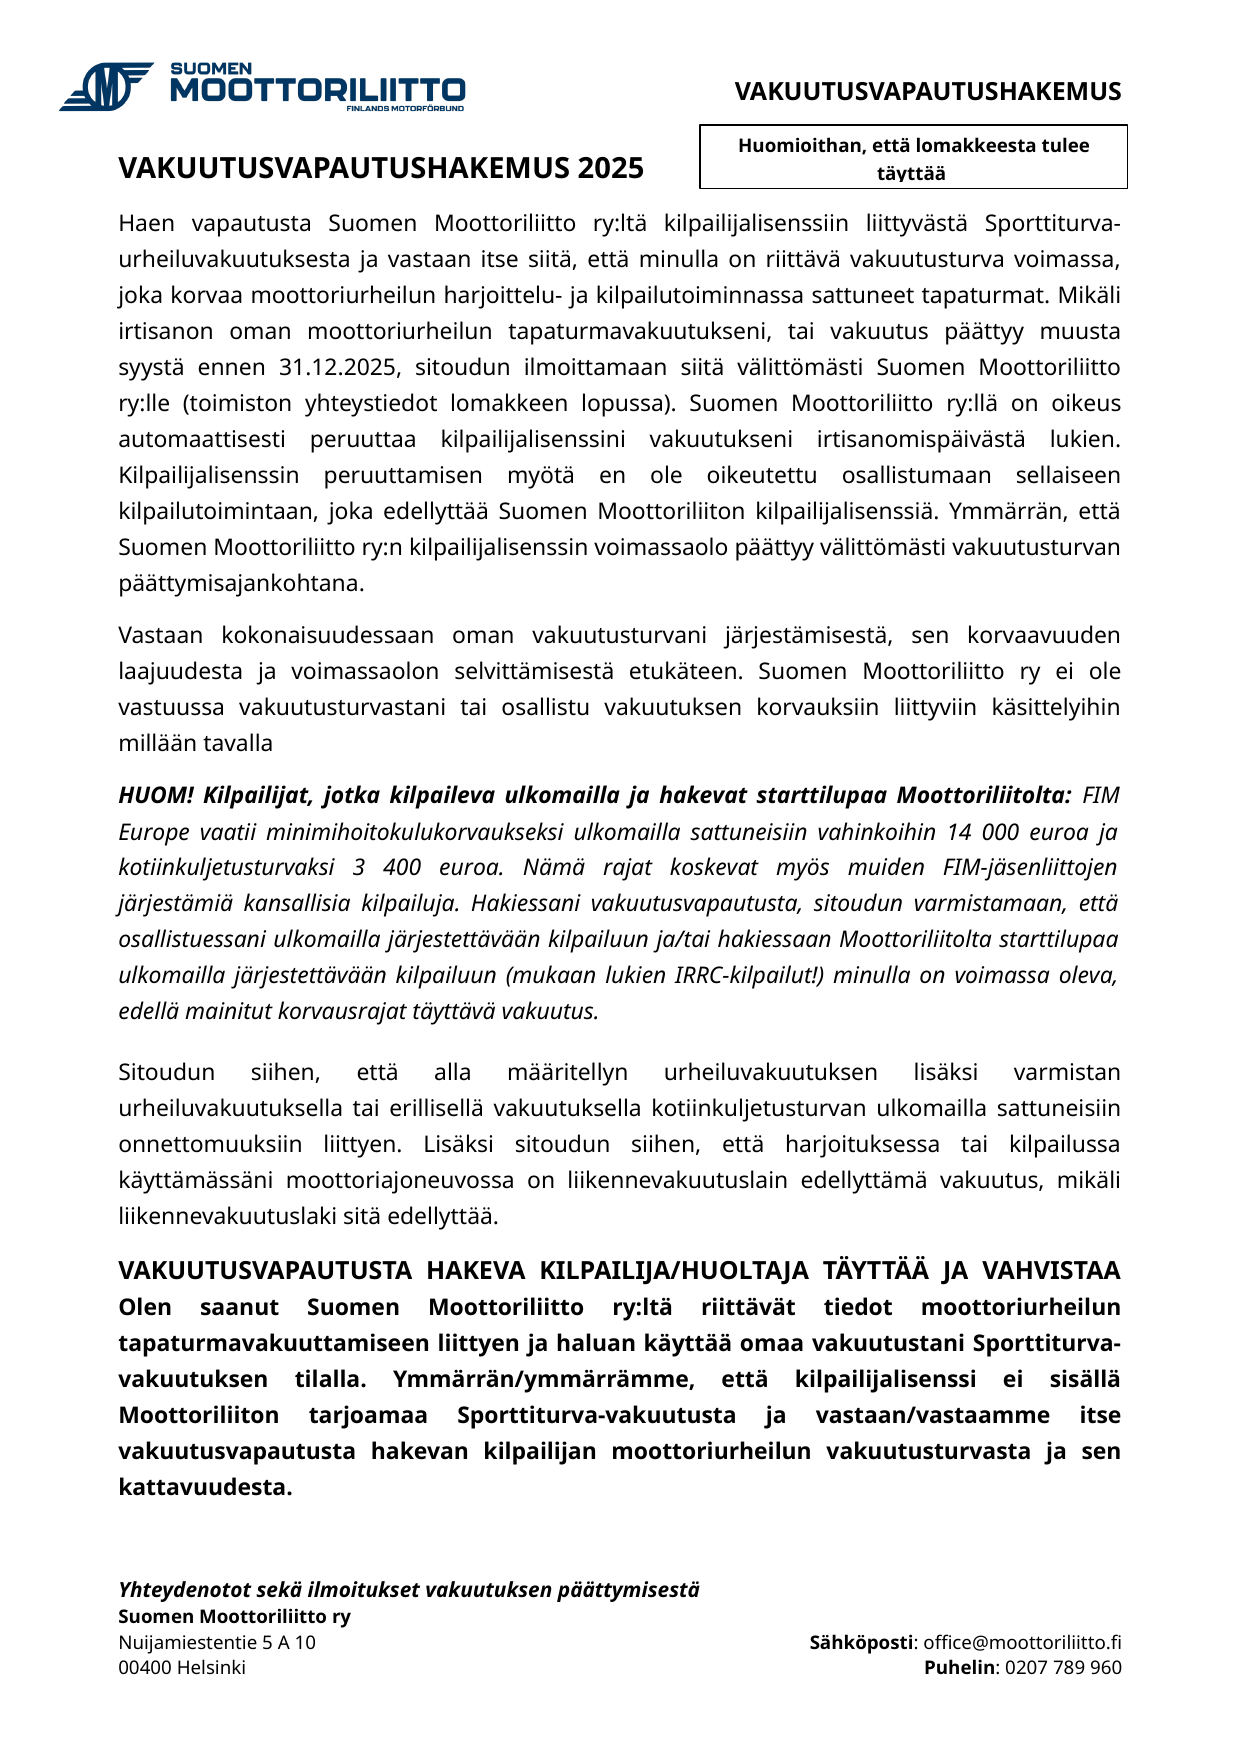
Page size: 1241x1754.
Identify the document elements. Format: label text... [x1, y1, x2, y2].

picture [56, 56, 466, 116]
text Vastaan kokonaisuudessaan oman vakuutusturvani järjestämisestä, sen korvaavuuden laajuudesta ja voimassaolon selvittämisestä etukäteen. Suomen Moottoriliitto ry ei ole vastuussa vakuutusturvastani tai osallistu vakuutuksen korvauksiin liittyviin käsittelyihin millään tavalla [118, 619, 1122, 758]
text Sitoudun siihen, että alla määritellyn urheiluvakuutuksen lisäksi varmistan urheiluvakuutuksella tai erillisellä vakuutuksella kotiinkuljetusturvan ulkomailla sattuneisiin onnettomuuksiin liittyen. Lisäksi sitoudun siihen, että harjoituksessa tai kilpailussa käyttämässäni moottoriajoneuvossa on liikennevakuutuslain edellyttämä vakuutus, mikäli liikennevakuutuslaki sitä edellyttää. [118, 1056, 1122, 1231]
text HUOM! Kilpailijat, jotka kilpaileva ulkomailla ja hakevat starttilupaa Moottoriliitolta: FIM Europe vaatii minimihoitokulukorvaukseksi ulkomailla sattuneisiin vahinkoihin 14 000 euroa ja kotiinkuljetusturvaksi 3 400 euroa. Nämä rajat koskevat myös muiden FIM-jäsenliittojen järjestämiä kansallisia kilpailuja. Hakiessani vakuutusvapautusta, sitoudun varmistamaan, että osallistuessani ulkomailla järjestettävään kilpailuun ja/tai hakiessaan Moottoriliitolta starttilupaa ulkomailla järjestettävään kilpailuun (mukaan lukien IRRC-kilpailut!) minulla on voimassa oleva, edellä mainitut korvausrajat täyttävä vakuutus. [118, 779, 1122, 1026]
text VAKUUTUSVAPAUTUSHAKEMUS 2025 [118, 148, 699, 187]
text VAKUUTUSVAPAUTUSTA HAKEVA KILPAILIJA/HUOLTAJA TÄYTTÄÄ JA VAHVISTAA Olen saanut Suomen Moottoriliitto ry:ltä riittävät tiedot moottoriurheilun tapaturmavakuuttamiseen liittyen ja haluan käyttää omaa vakuutustani Sporttiturva-vakuutuksen tilalla. Ymmärrän/ymmärrämme, että kilpailijalisenssi ei sisällä Moottoriliiton tarjoamaa Sporttiturva-vakuutusta ja vastaan/vastaamme itse vakuutusvapautusta hakevan kilpailijan moottoriurheilun vakuutusturvasta ja sen kattavuudesta. [118, 1252, 1122, 1502]
text Haen vapautusta Suomen Moottoriliitto ry:ltä kilpailijalisenssiin liittyvästä Sporttiturva-urheiluvakuutuksesta ja vastaan itse siitä, että minulla on riittävä vakuutusturva voimassa, joka korvaa moottoriurheilun harjoittelu- ja kilpailutoiminnassa sattuneet tapaturmat. Mikäli irtisanon oman moottoriurheilun tapaturmavakuutukseni, tai vakuutus päättyy muusta syystä ennen 31.12.2025, sitoudun ilmoittamaan siitä välittömästi Suomen Moottoriliitto ry:lle (toimiston yhteystiedot lomakkeen lopussa). Suomen Moottoriliitto ry:llä on oikeus automaattisesti peruuttaa kilpailijalisenssini vakuutukseni irtisanomispäivästä lukien. Kilpailijalisenssin peruuttamisen myötä en ole oikeutettu osallistumaan sellaiseen kilpailutoimintaan, joka edellyttää Suomen Moottoriliiton kilpailijalisenssiä. Ymmärrän, että Suomen Moottoriliitto ry:n kilpailijalisenssin voimassaolo päättyy välittömästi vakuutusturvan päättymisajankohtana. [118, 207, 1122, 598]
